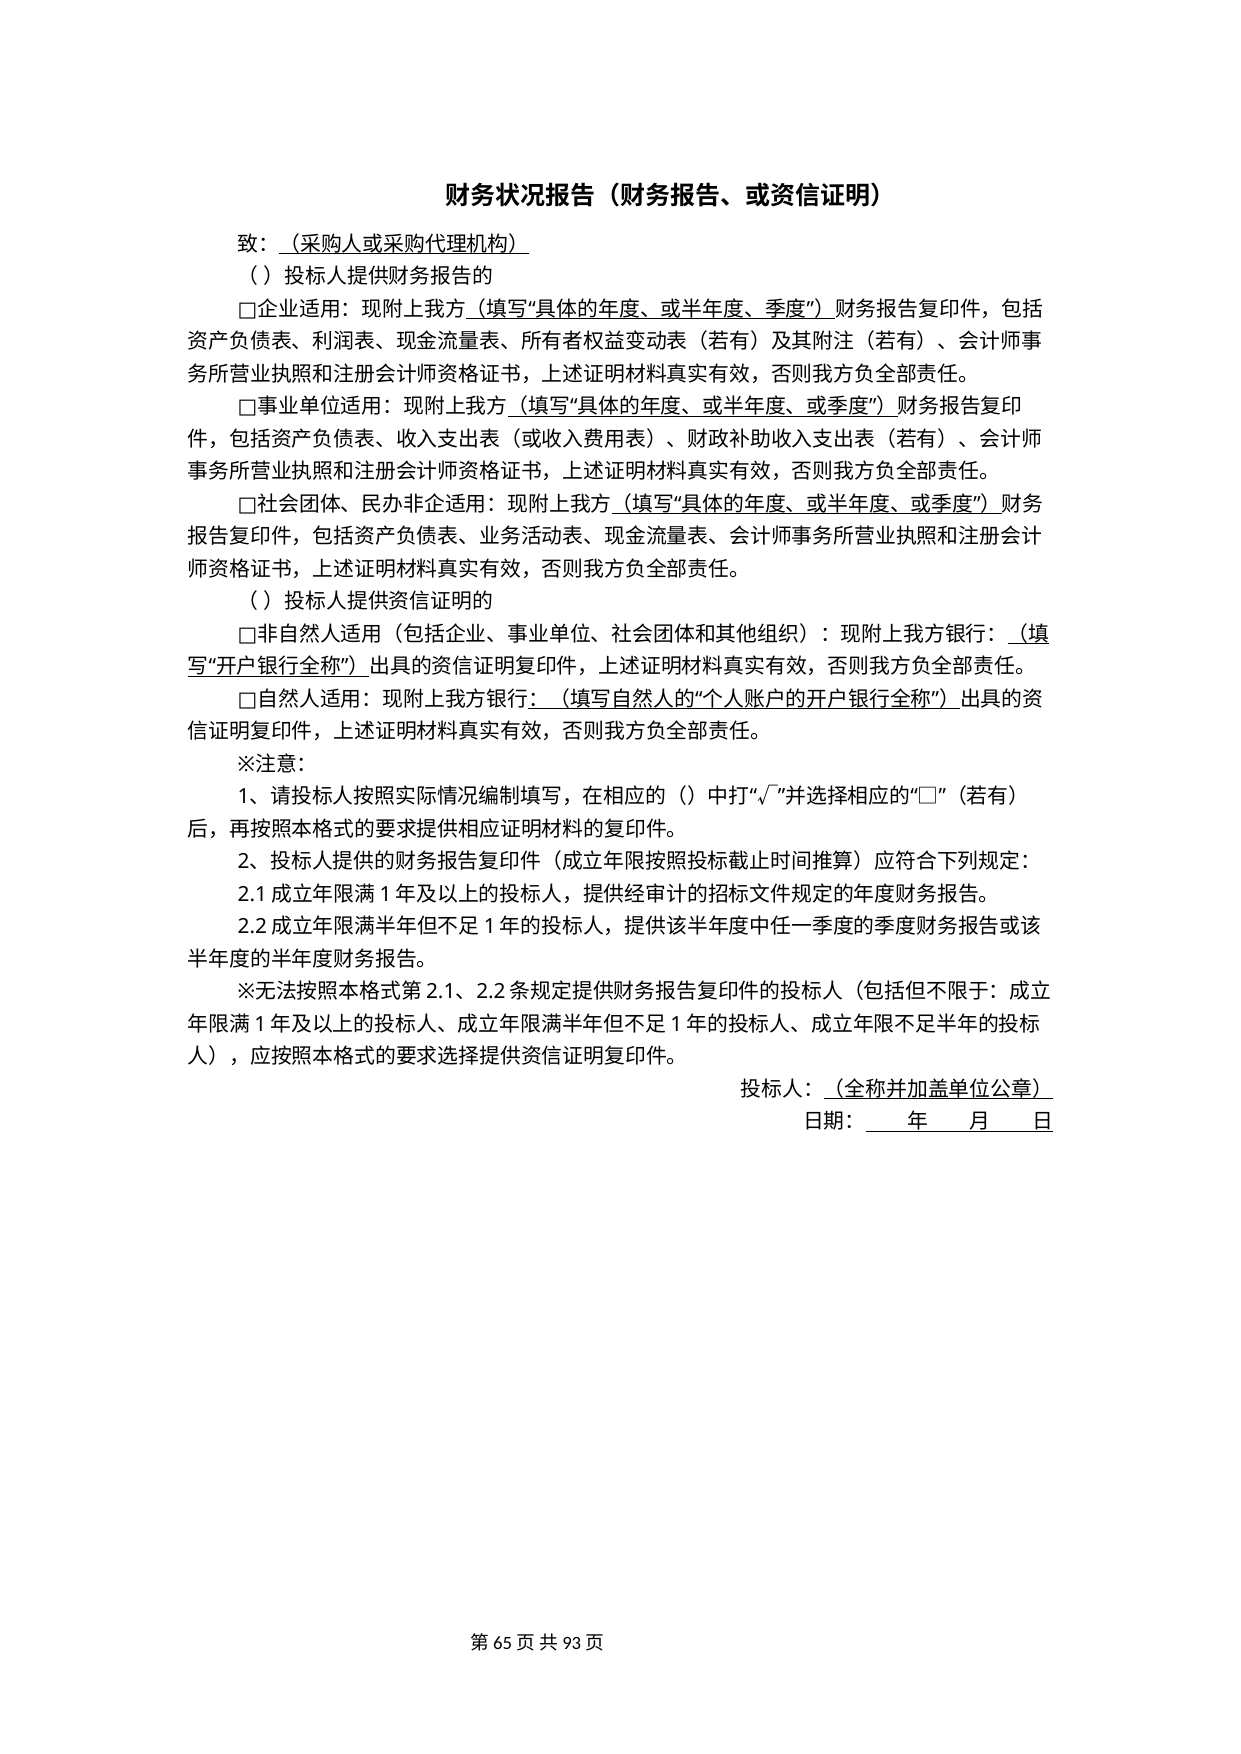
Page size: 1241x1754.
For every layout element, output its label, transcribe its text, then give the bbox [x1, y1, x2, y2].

text 致：（采购人或采购代理机构） [187, 227, 1053, 259]
text （ ）投标人提供资信证明的 [187, 584, 1053, 617]
text 2.2成立年限满半年但不足1年的投标人，提供该半年度中任一季度的季度财务报告或该半年度的半年度财务报告。 [187, 909, 1053, 974]
text □企业适用：现附上我方（填写“具体的年度、或半年度、季度”）财务报告复印件，包括资产负债表、利润表、现金流量表、所有者权益变动表（若有）及其附注（若有）、会计师事务所营业执照和注册会计师资格证书，上述证明材料真实有效，否则我方负全部责任。 [187, 292, 1053, 389]
text 日期： 年 月 日 [187, 1104, 1053, 1137]
text 投标人：（全称并加盖单位公章） [187, 1072, 1053, 1104]
text 2.1成立年限满1年及以上的投标人，提供经审计的招标文件规定的年度财务报告。 [187, 877, 1053, 909]
text □事业单位适用：现附上我方（填写“具体的年度、或半年度、或季度”）财务报告复印件，包括资产负债表、收入支出表（或收入费用表）、财政补助收入支出表（若有）、会计师事务所营业执照和注册会计师资格证书，上述证明材料真实有效，否则我方负全部责任。 [187, 389, 1053, 487]
text 2、投标人提供的财务报告复印件（成立年限按照投标截止时间推算）应符合下列规定： [187, 844, 1053, 877]
text □社会团体、民办非企适用：现附上我方（填写“具体的年度、或半年度、或季度”）财务报告复印件，包括资产负债表、业务活动表、现金流量表、会计师事务所营业执照和注册会计师资格证书，上述证明材料真实有效，否则我方负全部责任。 [187, 487, 1053, 584]
text □自然人适用：现附上我方银行：（填写自然人的“个人账户的开户银行全称”）出具的资信证明复印件，上述证明材料真实有效，否则我方负全部责任。 [187, 682, 1053, 747]
text 财务状况报告（财务报告、或资信证明） [187, 162, 1053, 227]
text □非自然人适用（包括企业、事业单位、社会团体和其他组织）：现附上我方银行：（填写“开户银行全称”）出具的资信证明复印件，上述证明材料真实有效，否则我方负全部责任。 [187, 617, 1053, 682]
text （ ）投标人提供财务报告的 [187, 259, 1053, 292]
text ※注意： [187, 747, 1053, 779]
text ※无法按照本格式第2.1、2.2条规定提供财务报告复印件的投标人（包括但不限于：成立年限满1年及以上的投标人、成立年限满半年但不足1年的投标人、成立年限不足半年的投标人），应按照本格式的要求选择提供资信证明复印件。 [187, 974, 1053, 1072]
text 1、请投标人按照实际情况编制填写，在相应的（）中打“√”并选择相应的“□”（若有）后，再按照本格式的要求提供相应证明材料的复印件。 [187, 779, 1053, 844]
